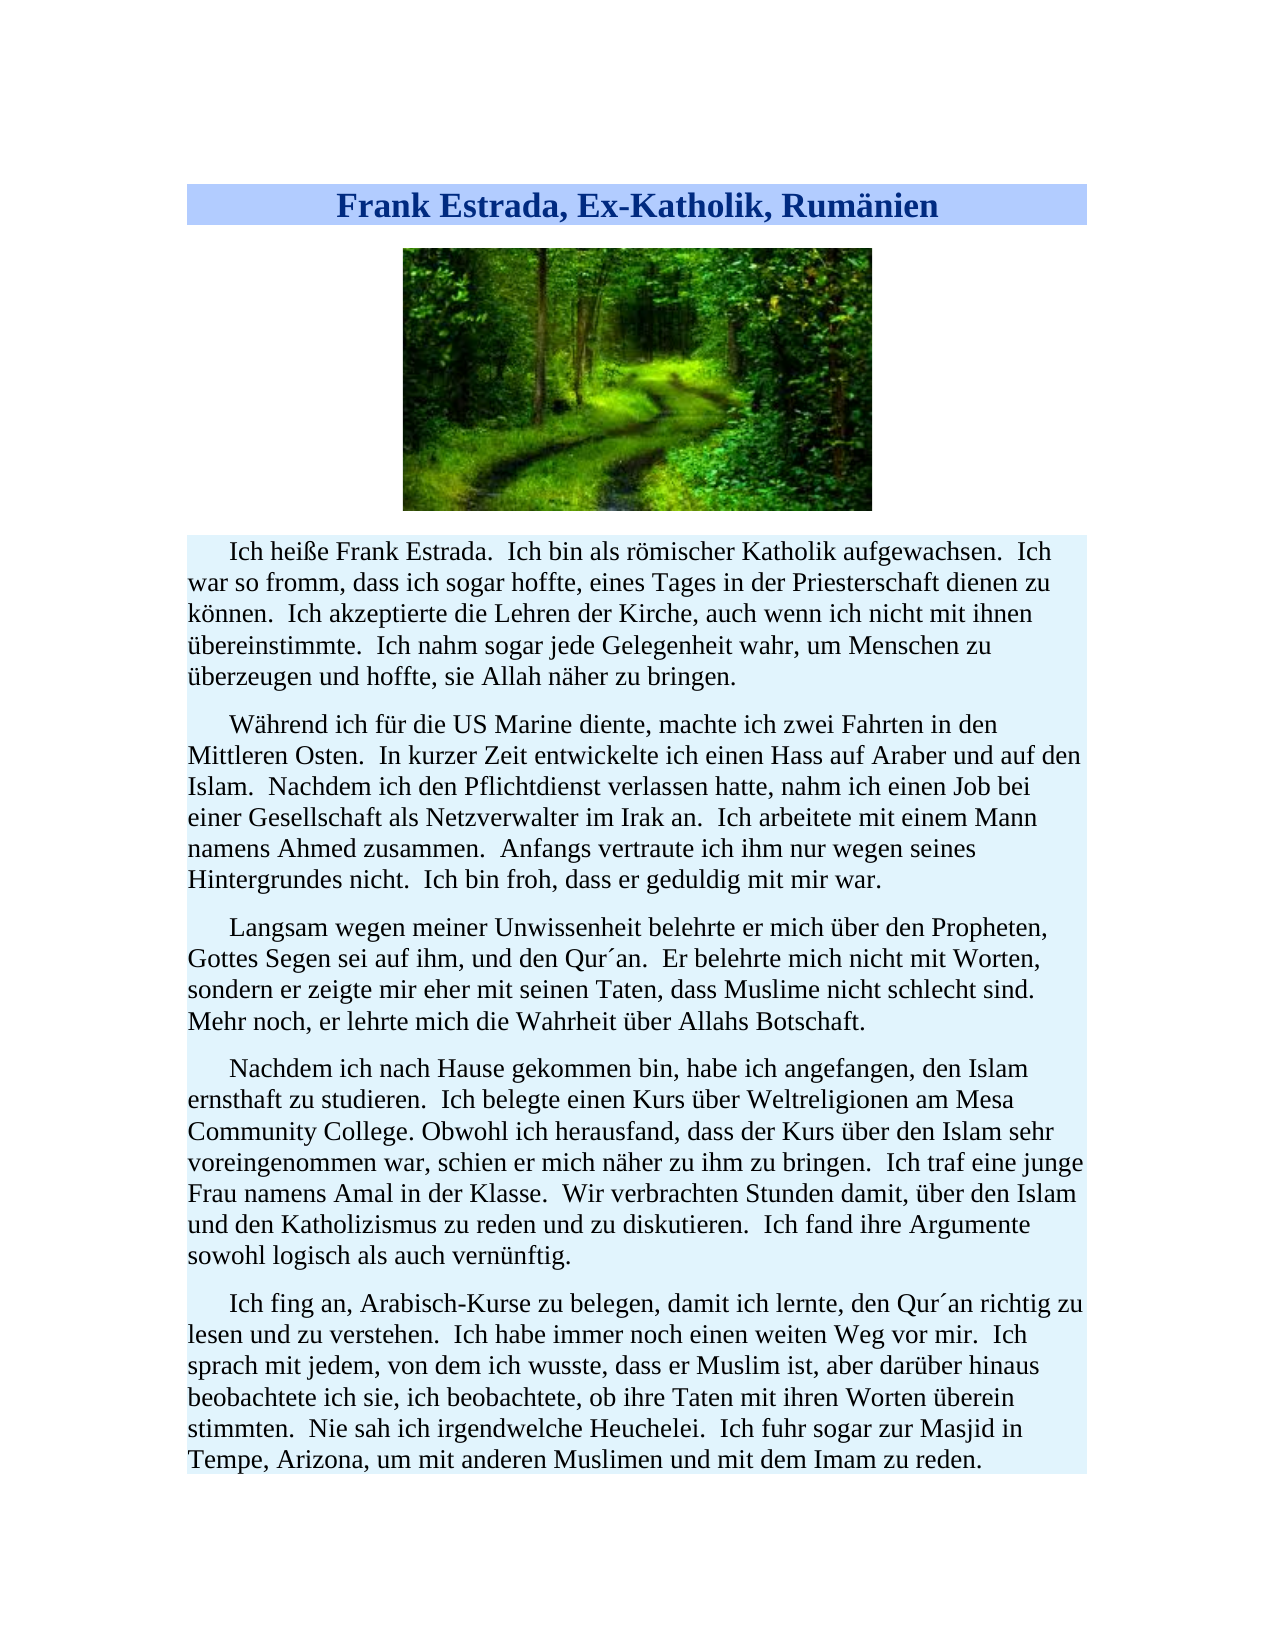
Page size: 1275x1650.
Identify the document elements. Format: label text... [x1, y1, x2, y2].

subtitle Frank Estrada, Ex-Katholik, Rumänien [187, 184, 1087, 225]
text Ich heiße Frank Estrada. Ich bin als römischer Katholik aufgewachsen. Ich war so fromm, dass ich sogar hoffte, eines Tages in der Priesterschaft dienen zu können. Ich akzeptierte die Lehren der Kirche, auch wenn ich nicht mit ihnen übereinstimmte. Ich nahm sogar jede Gelegenheit wahr, um Menschen zu überzeugen und hoffte, sie Allah näher zu bringen. [187, 535, 1087, 691]
text Nachdem ich nach Hause gekommen bin, habe ich angefangen, den Islam ernsthaft zu studieren. Ich belegte einen Kurs über Weltreligionen am Mesa Community College. Obwohl ich herausfand, dass der Kurs über den Islam sehr voreingenommen war, schien er mich näher zu ihm zu bringen. Ich traf eine junge Frau namens Amal in der Klasse. Wir verbrachten Stunden damit, über den Islam und den Katholizismus zu reden und zu diskutieren. Ich fand ihre Argumente sowohl logisch als auch vernünftig. [187, 1052, 1087, 1271]
text Langsam wegen meiner Unwissenheit belehrte er mich über den Propheten, Gottes Segen sei auf ihm, und den Qur´an. Er belehrte mich nicht mit Worten, sondern er zeigte mir eher mit seinen Taten, dass Muslime nicht schlecht sind. Mehr noch, er lehrte mich die Wahrheit über Allahs Botschaft. [187, 911, 1087, 1036]
text Ich fing an, Arabisch-Kurse zu belegen, damit ich lernte, den Qur´an richtig zu lesen und zu verstehen. Ich habe immer noch einen weiten Weg vor mir. Ich sprach mit jedem, von dem ich wusste, dass er Muslim ist, aber darüber hinaus beobachtete ich sie, ich beobachtete, ob ihre Taten mit ihren Worten überein stimmten. Nie sah ich irgendwelche Heuchelei. Ich fuhr sogar zur Masjid in Tempe, Arizona, um mit anderen Muslimen und mit dem Imam zu reden. [187, 1287, 1087, 1474]
picture [402, 248, 873, 511]
text Während ich für die US Marine diente, machte ich zwei Fahrten in den Mittleren Osten. In kurzer Zeit entwickelte ich einen Hass auf Araber und auf den Islam. Nachdem ich den Pflichtdienst verlassen hatte, nahm ich einen Job bei einer Gesellschaft als Netzverwalter im Irak an. Ich arbeitete mit einem Mann namens Ahmed zusammen. Anfangs vertraute ich ihm nur wegen seines Hintergrundes nicht. Ich bin froh, dass er geduldig mit mir war. [187, 708, 1087, 894]
